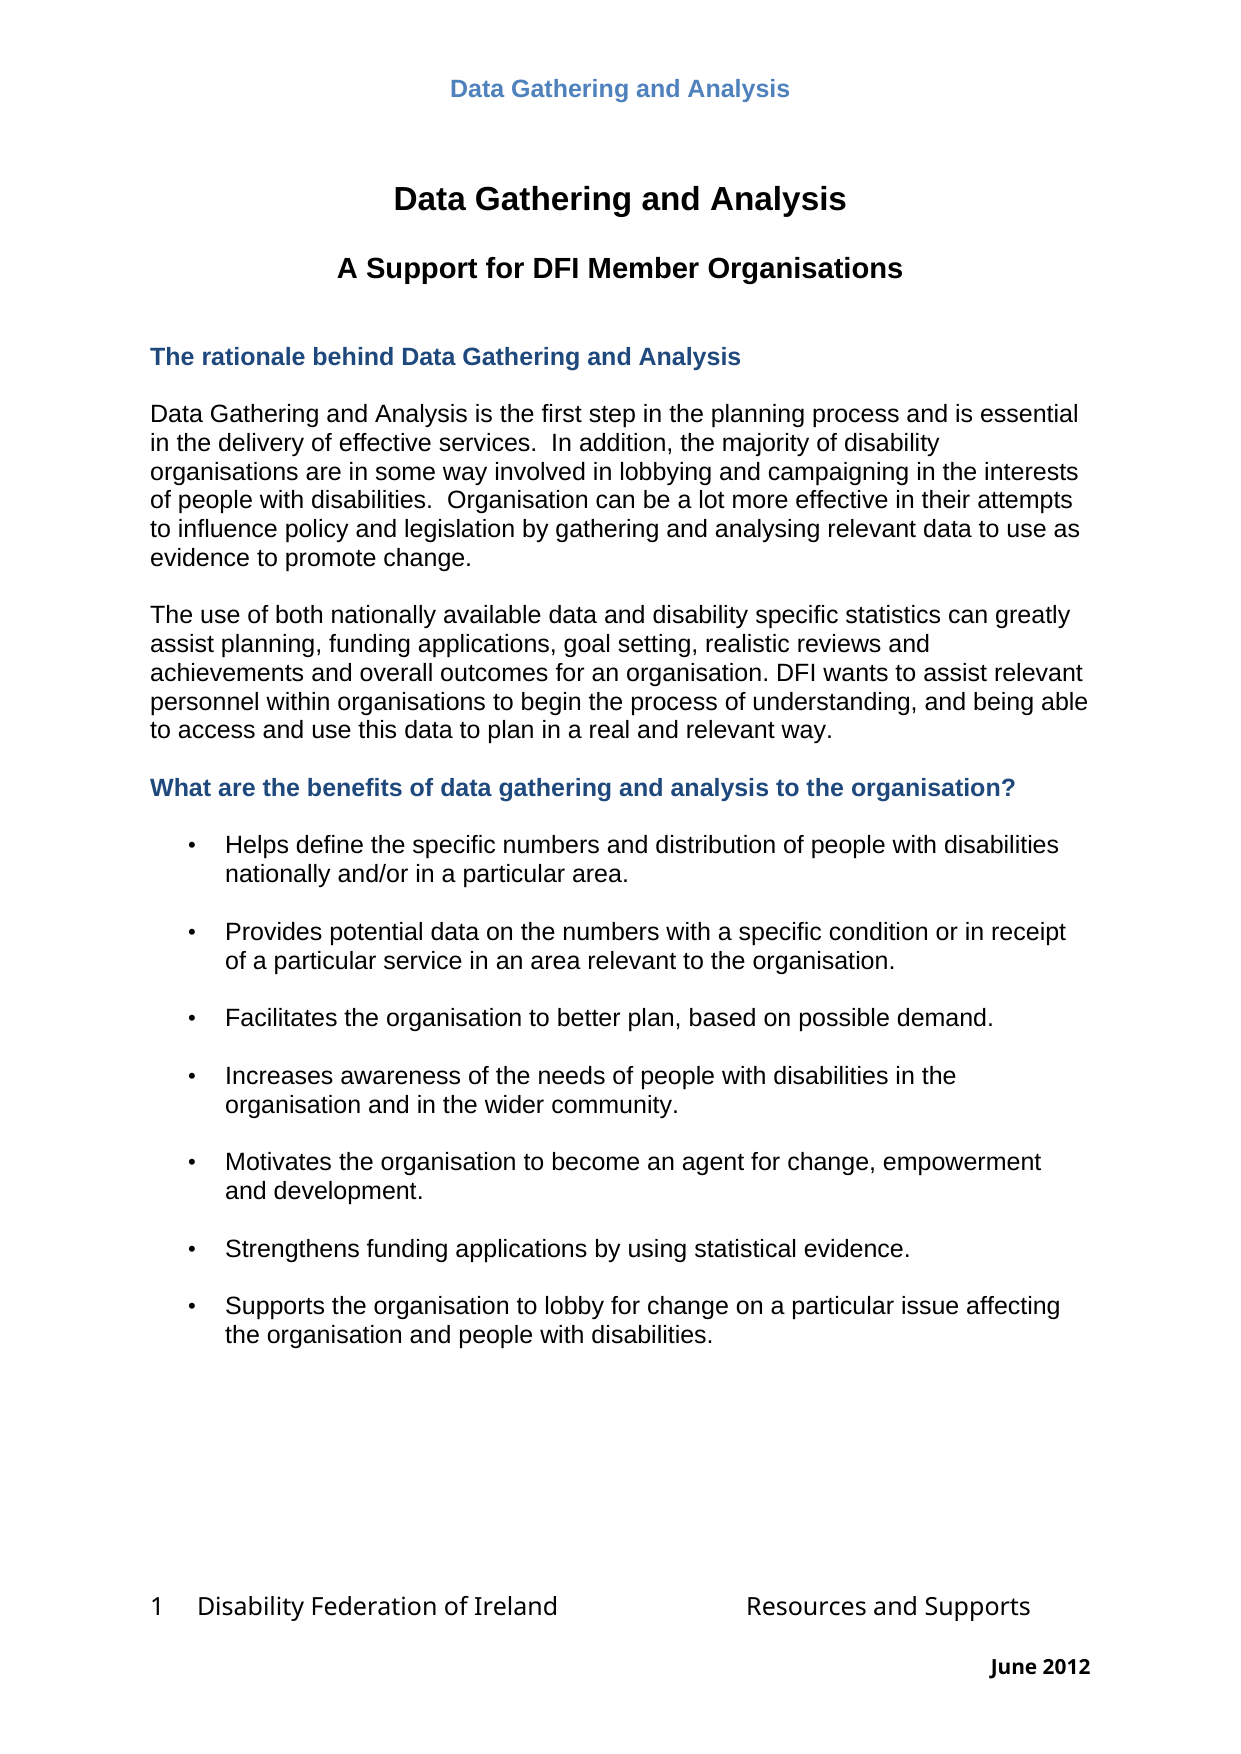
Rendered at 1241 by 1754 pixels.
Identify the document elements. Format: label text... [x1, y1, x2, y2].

text The use of both nationally available data and disability specific statistics can greatly assist planning, funding applications, goal setting, realistic reviews and achievements and overall outcomes for an organisation. DFI wants to assist relevant personnel within organisations to begin the process of understanding, and being able to access and use this data to plan in a real and relevant way. [150, 601, 1090, 744]
text The rationale behind Data Gathering and Analysis [150, 342, 1090, 371]
list Provides potential data on the numbers with a specific condition or in receipt of a particular service in an area relevant to the organisation. [187, 917, 1090, 974]
text Data Gathering and Analysis is the first step in the planning process and is essential in the delivery of effective services. In addition, the majority of disability organisations are in some way involved in lobbying and campaigning in the interests of people with disabilities. Organisation can be a lot more effective in their attempts to influence policy and legislation by gathering and analysing relevant data to use as evidence to promote change. [150, 399, 1090, 572]
text A Support for DFI Member Organisations [150, 251, 1090, 284]
list Increases awareness of the needs of people with disabilities in the organisation and in the wider community. [187, 1061, 1090, 1118]
text What are the benefits of data gathering and analysis to the organisation? [150, 773, 1090, 802]
list Facilitates the organisation to better plan, based on possible demand. [187, 1003, 1090, 1032]
list Strengthens funding applications by using statistical evidence. [187, 1233, 1090, 1262]
text Data Gathering and Analysis [150, 179, 1090, 217]
list Helps define the specific numbers and distribution of people with disabilities nationally and/or in a particular area. [187, 831, 1090, 888]
list Supports the organisation to lobby for change on a particular issue affecting the organisation and people with disabilities. [187, 1291, 1090, 1349]
list Motivates the organisation to become an agent for change, empowerment and development. [187, 1147, 1090, 1205]
